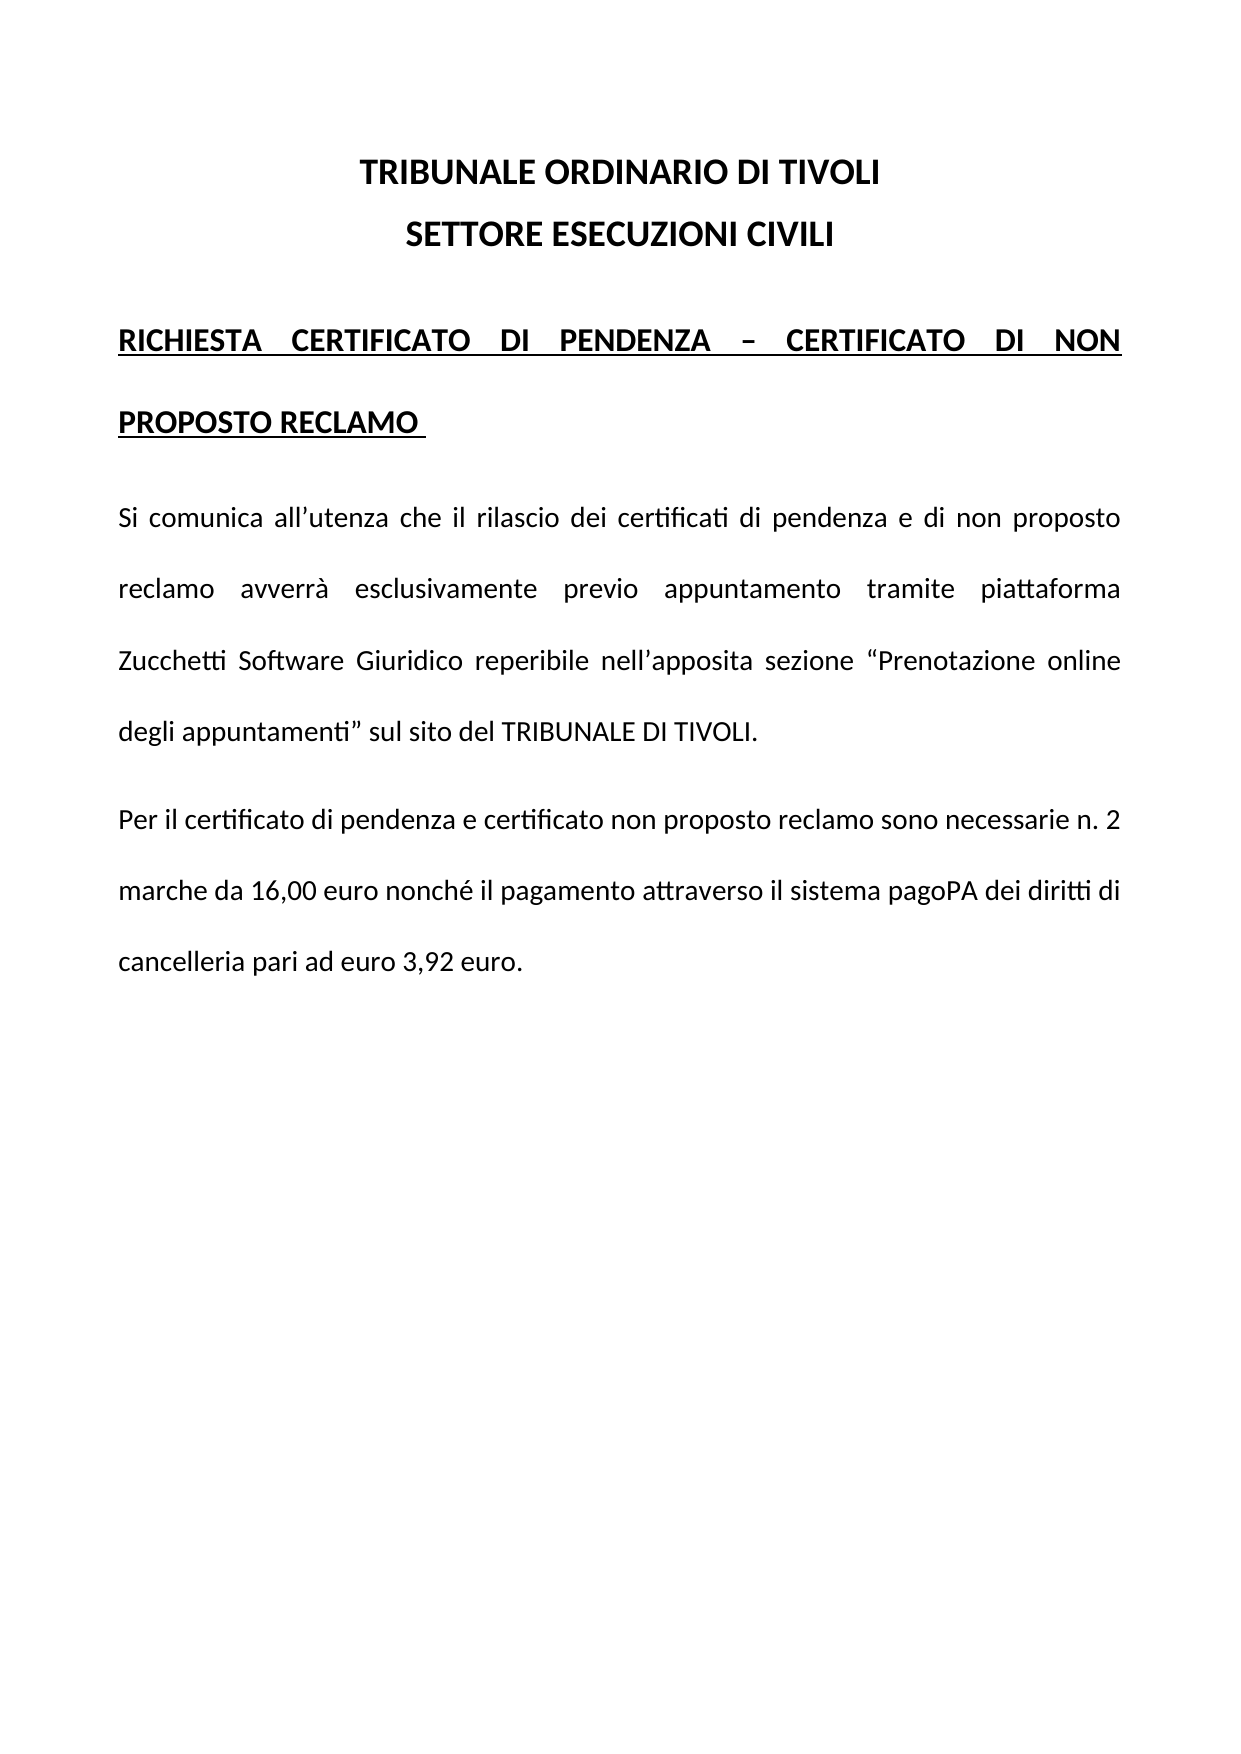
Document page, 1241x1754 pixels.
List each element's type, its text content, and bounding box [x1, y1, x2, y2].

text TRIBUNALE ORDINARIO DI TIVOLI [118, 148, 1122, 193]
text Si comunica all’utenza che il rilascio dei certificati di pendenza e di non proposto reclamo avverrà esclusivamente previo appuntamento tramite piattaforma Zucchetti Software Giuridico reperibile nell’apposita sezione “Prenotazione online degli appuntamenti” sul sito del TRIBUNALE DI TIVOLI. [118, 499, 1122, 748]
text Per il certificato di pendenza e certificato non proposto reclamo sono necessarie n. 2 marche da 16,00 euro nonché il pagamento attraverso il sistema pagoPA dei diritti di cancelleria pari ad euro 3,92 euro. [118, 801, 1122, 979]
text SETTORE ESECUZIONI CIVILI [118, 210, 1122, 256]
text RICHIESTA CERTIFICATO DI PENDENZA – CERTIFICATO DI NON PROPOSTO RECLAMO [118, 319, 1122, 354]
text RICHIESTA CERTIFICATO DI PENDENZA – CERTIFICATO DI NON PROPOSTO RECLAMO [118, 356, 1122, 442]
